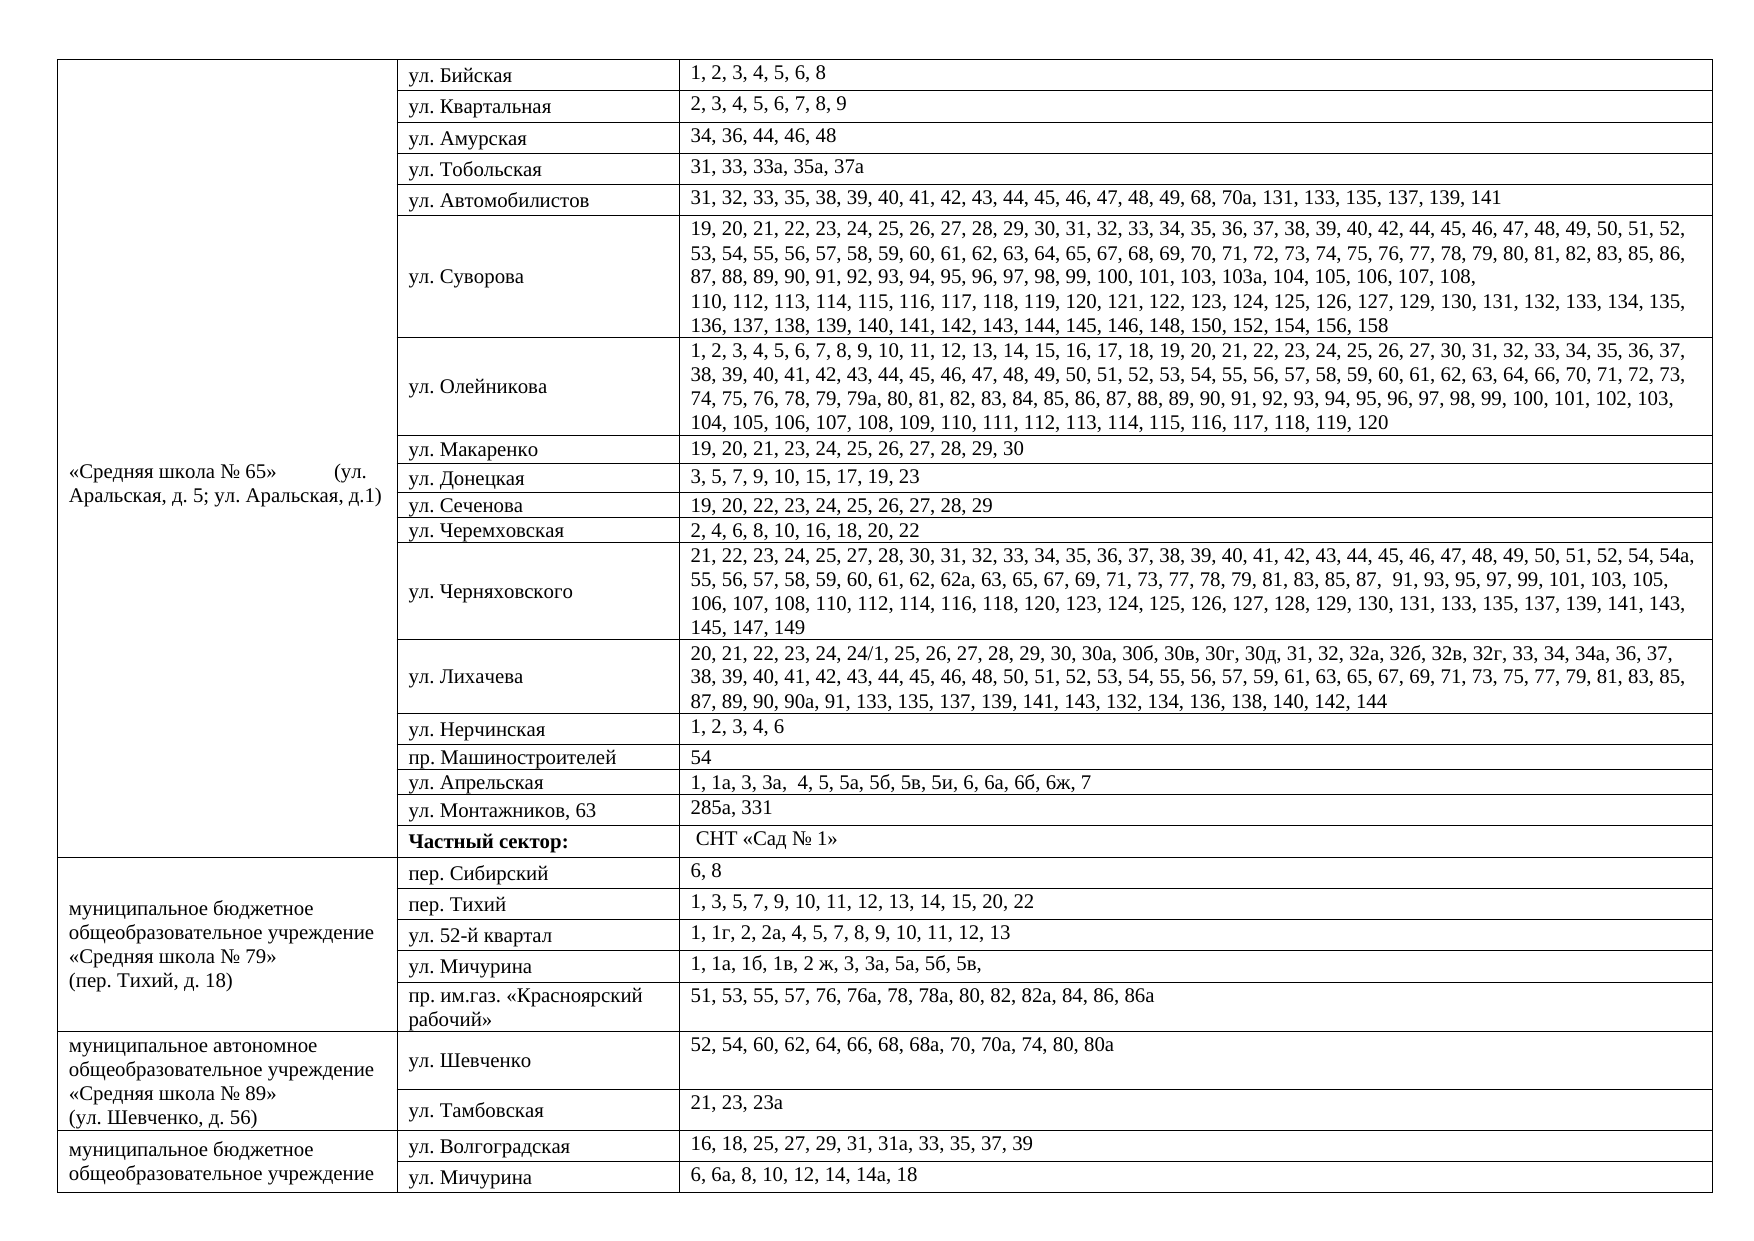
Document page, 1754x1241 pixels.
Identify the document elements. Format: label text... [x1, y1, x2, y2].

table_cell ул. Волгоградская [398, 1131, 679, 1161]
table_cell 16, 18, 25, 27, 29, 31, 31а, 33, 35, 37, 39 [680, 1131, 1712, 1161]
table_cell 19, 20, 21, 22, 23, 24, 25, 26, 27, 28, 29, 30, 31, 32, 33, 34, 35, 36, 37, 38, 39, 40, 42, 44, 45, 46, 47, 48, 49, 50, 51, 52, 53, 54, 55, 56, 57, 58, 59, 60, 61, 62, 63, 64, 65, 67, 68, 69, 70, 71, 72, 73, 74, 75, 76, 77, 78, 79, 80, 81, 82, 83, 85, 86, 87, 88, 89, 90, 91, 92, 93, 94, 95, 96, 97, 98, 99, 100, 101, 103, 103а, 104, 105, 106, 107, 108, 110, 112, 113, 114, 115, 116, 117, 118, 119, 120, 121, 122, 123, 124, 125, 126, 127, 129, 130, 131, 132, 133, 134, 135, 136, 137, 138, 139, 140, 141, 142, 143, 144, 145, 146, 148, 150, 152, 154, 156, 158 [680, 216, 1712, 337]
table_cell ул. Мичурина [398, 951, 679, 982]
table_cell ул. Тамбовская [398, 1090, 679, 1129]
table_cell ул. Апрельская [398, 770, 679, 794]
table_cell 6, 8 [680, 858, 1712, 888]
table_cell ул. Сеченова [398, 493, 679, 517]
table_cell ул. Шевченко [398, 1032, 679, 1089]
table_cell 31, 32, 33, 35, 38, 39, 40, 41, 42, 43, 44, 45, 46, 47, 48, 49, 68, 70а, 131, 133, 135, 137, 139, 141 [680, 185, 1712, 215]
table_cell 1, 2, 3, 4, 5, 6, 7, 8, 9, 10, 11, 12, 13, 14, 15, 16, 17, 18, 19, 20, 21, 22, 23, 24, 25, 26, 27, 30, 31, 32, 33, 34, 35, 36, 37, 38, 39, 40, 41, 42, 43, 44, 45, 46, 47, 48, 49, 50, 51, 52, 53, 54, 55, 56, 57, 58, 59, 60, 61, 62, 63, 64, 66, 70, 71, 72, 73, 74, 75, 76, 78, 79, 79а, 80, 81, 82, 83, 84, 85, 86, 87, 88, 89, 90, 91, 92, 93, 94, 95, 96, 97, 98, 99, 100, 101, 102, 103, 104, 105, 106, 107, 108, 109, 110, 111, 112, 113, 114, 115, 116, 117, 118, 119, 120 [680, 338, 1712, 435]
table_cell 52, 54, 60, 62, 64, 66, 68, 68а, 70, 70а, 74, 80, 80а [680, 1032, 1712, 1089]
table_cell 21, 22, 23, 24, 25, 27, 28, 30, 31, 32, 33, 34, 35, 36, 37, 38, 39, 40, 41, 42, 43, 44, 45, 46, 47, 48, 49, 50, 51, 52, 54, 54а, 55, 56, 57, 58, 59, 60, 61, 62, 62а, 63, 65, 67, 69, 71, 73, 77, 78, 79, 81, 83, 85, 87, 91, 93, 95, 97, 99, 101, 103, 105, 106, 107, 108, 110, 112, 114, 116, 118, 120, 123, 124, 125, 126, 127, 128, 129, 130, 131, 133, 135, 137, 139, 141, 143, 145, 147, 149 [680, 543, 1712, 639]
table_cell муниципальное автономное общеобразовательное учреждение «Средняя школа № 89» (ул. Шевченко, д. 56) [58, 1032, 397, 1129]
table_cell 19, 20, 21, 23, 24, 25, 26, 27, 28, 29, 30 [680, 436, 1712, 462]
table_cell 1, 2, 3, 4, 5, 6, 8 [680, 60, 1712, 90]
table_cell ул. Амурская [398, 123, 679, 153]
table_cell муниципальное бюджетное общеобразовательное учреждение «Средняя школа № 79» (пер. Тихий, д. 18) [58, 858, 397, 1031]
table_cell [680, 91, 1712, 122]
table_cell 3, 5, 7, 9, 10, 15, 17, 19, 23 [680, 464, 1712, 492]
table_cell ул. Автомобилистов [398, 185, 679, 215]
table_cell ул. 52-й квартал [398, 920, 679, 950]
table_cell 1, 1а, 3, 3а, 4, 5, 5а, 5б, 5в, 5и, 6, 6а, 6б, 6ж, 7 [680, 770, 1712, 794]
table_cell 34, 36, 44, 46, 48 [680, 123, 1712, 153]
table_cell ул. Суворова [398, 216, 679, 337]
table_cell ул. Олейникова [398, 338, 679, 435]
table_cell ул. Донецкая [398, 464, 679, 492]
table_cell муниципальное бюджетное общеобразовательное учреждение «Средняя школа № 94» (ул. Московская, д. 20а) [58, 1131, 397, 1192]
table_cell ул. Тобольская [398, 154, 679, 184]
table_cell ул. Нерчинская [398, 714, 679, 744]
table_cell 51, 53, 55, 57, 76, 76а, 78, 78а, 80, 82, 82а, 84, 86, 86а [680, 983, 1712, 1031]
table_cell 1, 3, 5, 7, 9, 10, 11, 12, 13, 14, 15, 20, 22 [680, 889, 1712, 919]
table_cell пр. им.газ. «Красноярский рабочий» [398, 983, 679, 1031]
table_cell 1, 1г, 2, 2а, 4, 5, 7, 8, 9, 10, 11, 12, 13 [680, 920, 1712, 950]
table_cell 6, 6а, 8, 10, 12, 14, 14а, 18 [680, 1162, 1712, 1192]
table_cell пер. Сибирский [398, 858, 679, 888]
table_cell ул. Квартальная [398, 91, 679, 122]
table_cell 1, 2, 3, 4, 6 [680, 714, 1712, 744]
table_cell пр. Машиностроителей [398, 745, 679, 769]
table_cell ул. Мичурина [398, 1162, 679, 1192]
table_cell 31, 33, 33а, 35а, 37а [680, 154, 1712, 184]
table_cell пер. Тихий [398, 889, 679, 919]
table_cell ул. Макаренко [398, 436, 679, 462]
table_cell 20, 21, 22, 23, 24, 24/1, 25, 26, 27, 28, 29, 30, 30а, 30б, 30в, 30г, 30д, 31, 32, 32а, 32б, 32в, 32г, 33, 34, 34а, 36, 37, 38, 39, 40, 41, 42, 43, 44, 45, 46, 48, 50, 51, 52, 53, 54, 55, 56, 57, 59, 61, 63, 65, 67, 69, 71, 73, 75, 77, 79, 81, 83, 85, 87, 89, 90, 90а, 91, 133, 135, 137, 139, 141, 143, 132, 134, 136, 138, 140, 142, 144 [680, 640, 1712, 713]
table_cell ул. Лихачева [398, 640, 679, 713]
table_cell 1, 1а, 1б, 1в, 2 ж, 3, 3а, 5а, 5б, 5в, [680, 951, 1712, 982]
table_cell 21, 23, 23а [680, 1090, 1712, 1129]
table_cell 285а, 331 [680, 795, 1712, 825]
table_cell ул. Бийская [398, 60, 679, 90]
table_cell 54 [680, 745, 1712, 769]
table_cell 19, 20, 22, 23, 24, 25, 26, 27, 28, 29 [680, 493, 1712, 517]
table_cell ул. Черняховского [398, 543, 679, 639]
table_cell ул. Монтажников, 63 [398, 795, 679, 825]
table_cell СНТ «Сад № 1» [680, 826, 1712, 857]
table_cell ул. Черемховская [398, 518, 679, 542]
table_cell 2, 4, 6, 8, 10, 16, 18, 20, 22 [680, 518, 1712, 542]
table_cell Частный сектор: [398, 826, 679, 857]
